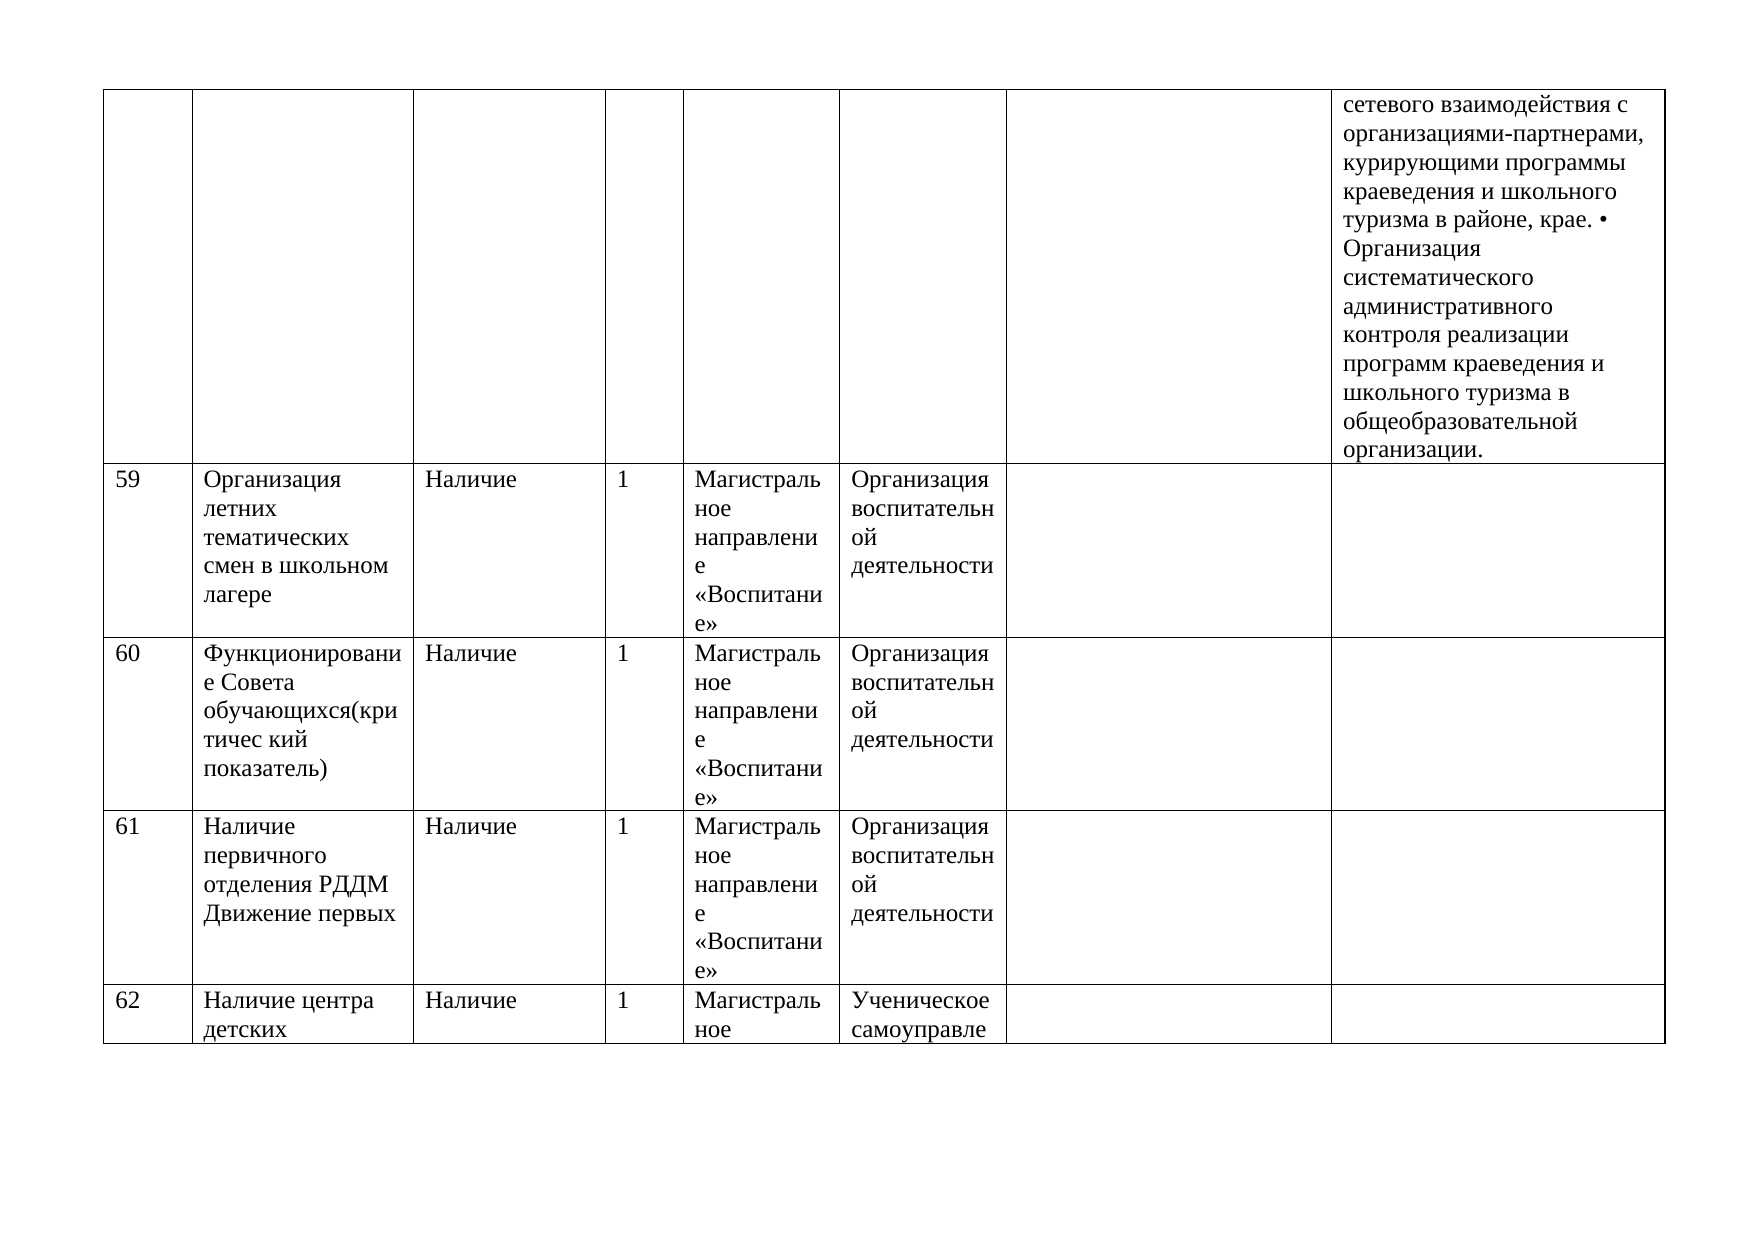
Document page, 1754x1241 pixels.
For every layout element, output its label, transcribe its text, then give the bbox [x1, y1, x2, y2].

table_cell [104, 90, 192, 463]
table_cell 1 [606, 811, 683, 984]
table_cell Наличие [414, 638, 605, 810]
table_cell [414, 90, 605, 463]
table_cell Магистральное направление «Воспитание» [684, 638, 839, 810]
table_cell Магистральное направление «Воспитание» [684, 811, 839, 984]
table_cell [1332, 985, 1664, 1042]
table_cell Наличие [414, 811, 605, 984]
table_cell 1 [606, 985, 683, 1042]
table_cell Организация воспитательной деятельности [840, 638, 1006, 810]
table_cell [1007, 464, 1331, 637]
table_cell 61 [104, 811, 192, 984]
table_cell [1007, 985, 1331, 1042]
table_cell 1 [606, 638, 683, 810]
table_cell 59 [104, 464, 192, 637]
table_cell [1332, 464, 1664, 637]
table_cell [1332, 90, 1664, 463]
table_cell 60 [104, 638, 192, 810]
table_cell 62 [104, 985, 192, 1042]
table_cell [1332, 811, 1664, 984]
table_cell [684, 90, 839, 463]
table_cell Наличие первичного отделения РДДМ Движение первых [193, 811, 413, 984]
table_cell [1007, 638, 1331, 810]
table_cell Магистральное направление «Воспитание» [684, 464, 839, 637]
table_cell Организация воспитательной деятельности [840, 464, 1006, 637]
table_cell Функционирование Совета обучающихся(критичес кий показатель) [193, 638, 413, 810]
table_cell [1007, 90, 1331, 463]
table_cell [193, 90, 413, 463]
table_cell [840, 985, 1006, 1042]
table_cell 1 [606, 464, 683, 637]
table_cell [840, 90, 1006, 463]
table_cell Организация воспитательной деятельности [840, 811, 1006, 984]
table_cell [1332, 638, 1664, 810]
table_cell Наличие [414, 464, 605, 637]
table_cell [684, 985, 839, 1042]
table_cell Наличие [414, 985, 605, 1042]
table_cell [1007, 811, 1331, 984]
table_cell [193, 985, 413, 1042]
table_cell [606, 90, 683, 463]
table_cell Организация летних тематических смен в школьном лагере [193, 464, 413, 637]
